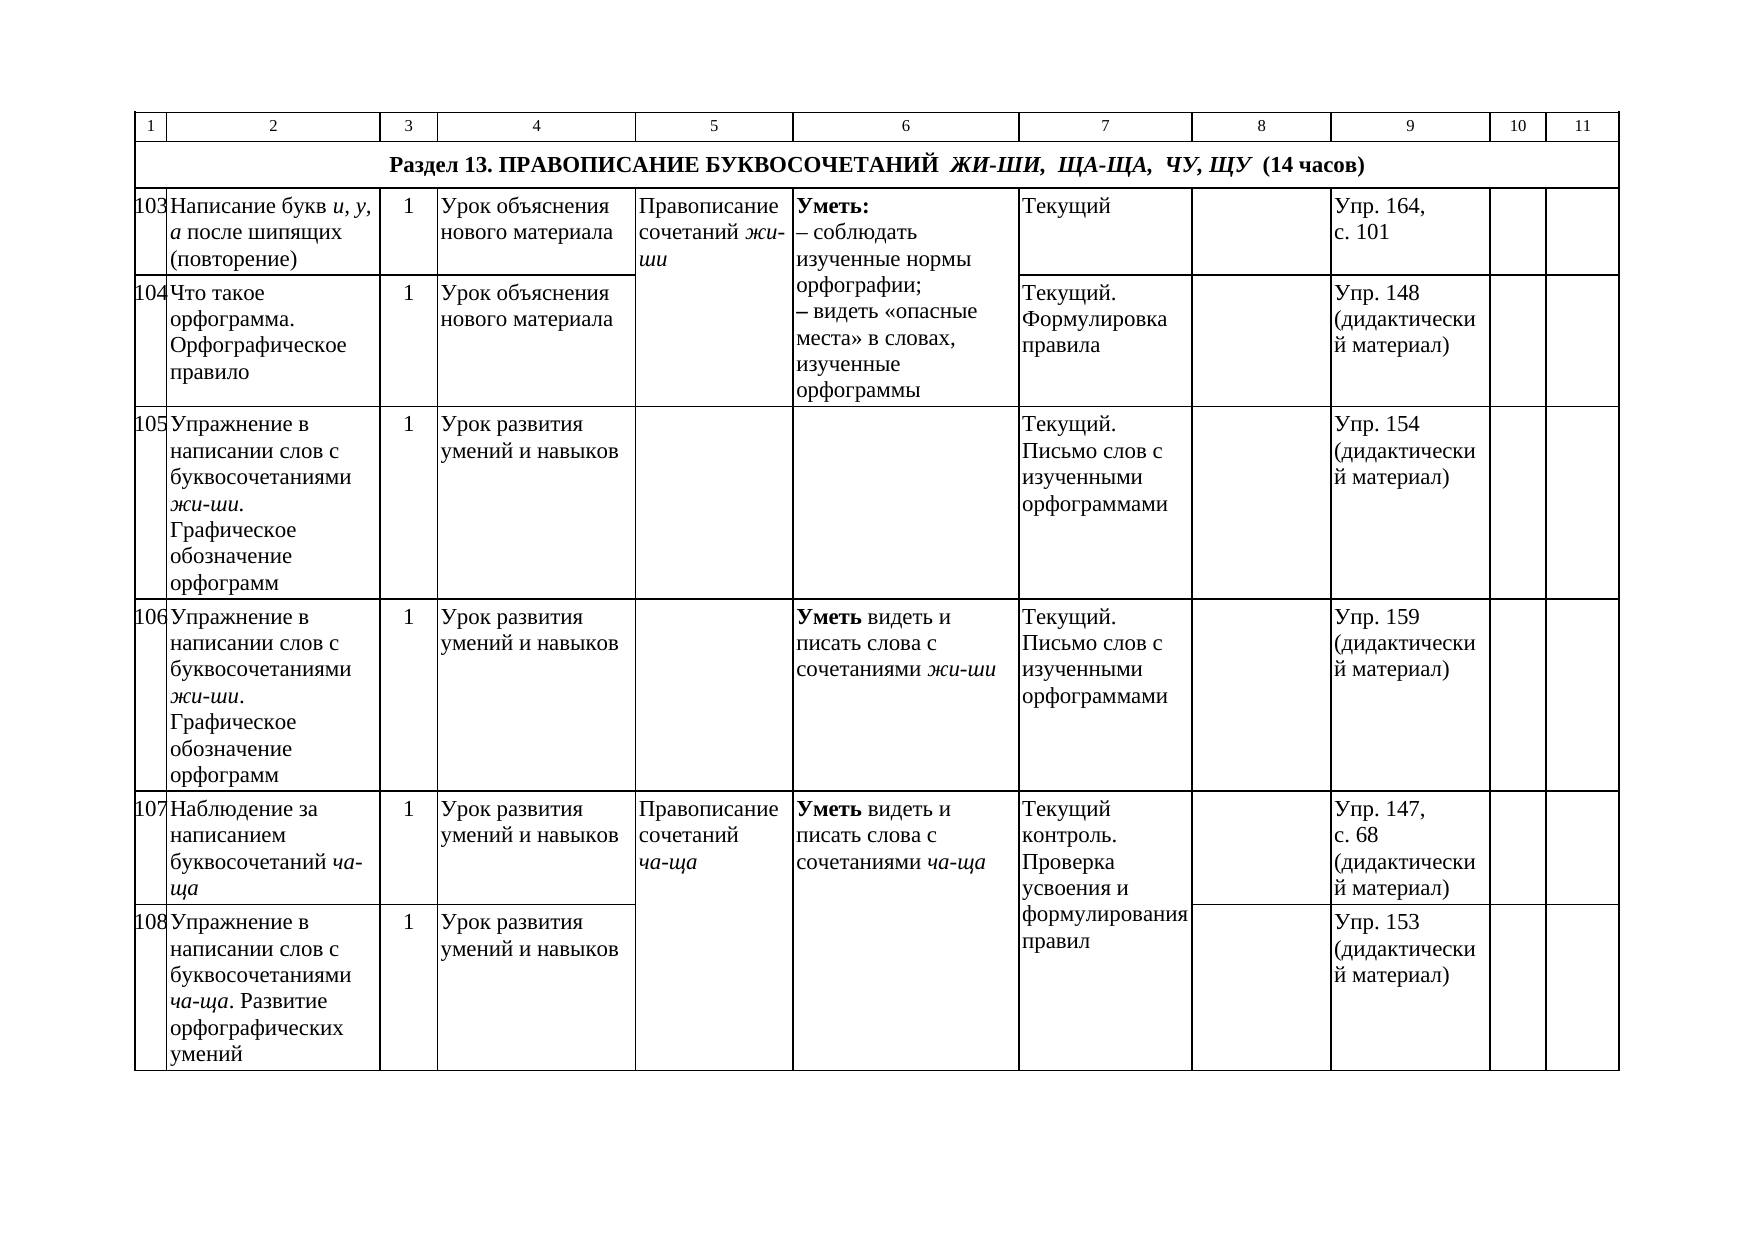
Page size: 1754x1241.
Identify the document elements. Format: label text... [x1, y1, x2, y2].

table_cell [1547, 407, 1618, 598]
table_cell Уметь видеть и писать слова с сочетаниями ча-ща [794, 792, 1018, 1069]
table_cell Урок развития умений и навыков [438, 600, 635, 790]
table_cell 1 [381, 600, 437, 790]
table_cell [167, 905, 379, 1069]
table_cell Упражнение в написании слов с буквосочетаниями жи-ши. Графическое обозначение орфограмм [167, 600, 379, 790]
table_cell [1193, 600, 1330, 790]
table_cell Наблюдение за написанием буквосочетаний ча-ща [167, 792, 379, 904]
table_cell Упражнение в написании слов с буквосочетаниями жи-ши. Графическое обозначение орфограмм [167, 407, 379, 598]
table_header 7 [1020, 113, 1191, 141]
table_cell Урок развития умений и навыков [438, 905, 635, 1069]
table_cell [794, 407, 1018, 598]
table_cell 105 [136, 407, 166, 598]
table_cell Текущий. Формулировка правила [1020, 276, 1191, 406]
table_cell Упр. 148 (дидактический материал) [1332, 276, 1489, 406]
table_cell [1491, 600, 1545, 790]
table_cell 1 [381, 905, 437, 1069]
table_cell [1547, 276, 1618, 406]
table_cell 1 [381, 276, 437, 406]
table_cell Упр. 147, с. 68 (дидактический материал) [1332, 792, 1489, 904]
table_cell Правописание сочетаний ча-ща [636, 792, 792, 1069]
table_cell 1 [381, 189, 437, 274]
table_cell [1491, 792, 1545, 904]
table_header 1 [136, 113, 166, 141]
table_cell [1491, 905, 1545, 1069]
table_cell Правописание сочетаний жи-ши [636, 189, 792, 406]
table_cell [1491, 189, 1545, 274]
table_cell 104 [136, 276, 166, 406]
table_cell [1193, 905, 1330, 1069]
table_cell [1193, 407, 1330, 598]
table_header 6 [794, 113, 1018, 141]
table_cell 107 [136, 792, 166, 904]
table_cell [636, 600, 792, 790]
table_cell [1491, 276, 1545, 406]
table_cell Текущий контроль. Проверка усвоения и формулирования правил [1020, 792, 1191, 1069]
table_cell 103 [136, 189, 166, 274]
table_cell Урок объяснения нового материала [438, 276, 635, 406]
table_cell [636, 407, 792, 598]
table_cell [1193, 792, 1330, 904]
table_cell Урок развития умений и навыков [438, 792, 635, 904]
table_header 9 [1332, 113, 1489, 141]
table_header 4 [438, 113, 635, 141]
table_cell Урок развития умений и навыков [438, 407, 635, 598]
table_header 5 [636, 113, 792, 141]
table_cell Урок объяснения нового материала [438, 189, 635, 274]
table_cell [1547, 189, 1618, 274]
table_cell [1193, 189, 1330, 274]
table_cell Что такое орфограмма. Орфографическое правило [167, 276, 379, 406]
table_cell Упр. 164, с. 101 [1332, 189, 1489, 274]
table_cell [1547, 600, 1618, 790]
table_cell [1491, 407, 1545, 598]
table_cell 1 [381, 792, 437, 904]
table_cell [1547, 792, 1618, 904]
table_cell Упр. 159 (дидактический материал) [1332, 600, 1489, 790]
table_cell 108 [136, 905, 166, 1069]
table_cell Уметь видеть и писать слова с сочетаниями жи-ши [794, 600, 1018, 790]
table_header 8 [1193, 113, 1330, 141]
table_header 10 [1491, 113, 1545, 141]
table_cell 106 [136, 600, 166, 790]
table_cell [1193, 276, 1330, 406]
table_cell Уметь: – соблюдать изученные нормы орфографии; – видеть «опасные места» в словах, изученные орфограммы [794, 189, 1018, 406]
table_header 11 [1547, 113, 1618, 141]
table_cell Текущий. Письмо слов с изученными орфограммами [1020, 600, 1191, 790]
table_header 3 [381, 113, 437, 141]
table_header 2 [167, 113, 379, 141]
table_cell Текущий [1020, 189, 1191, 274]
table_cell [1547, 905, 1618, 1069]
table_cell Раздел 13. правописание буквосочетаний жи-ши, ща-ща, чу, щу (14 часов) [136, 142, 1618, 187]
table_cell Упр. 154 (дидактический материал) [1332, 407, 1489, 598]
table_cell Написание букв и, у, а после шипящих (повторение) [167, 189, 379, 274]
table_cell Упр. 153 (дидактический материал) [1332, 905, 1489, 1069]
table_cell 1 [381, 407, 437, 598]
table_cell Текущий. Письмо слов с изученными орфограммами [1020, 407, 1191, 598]
